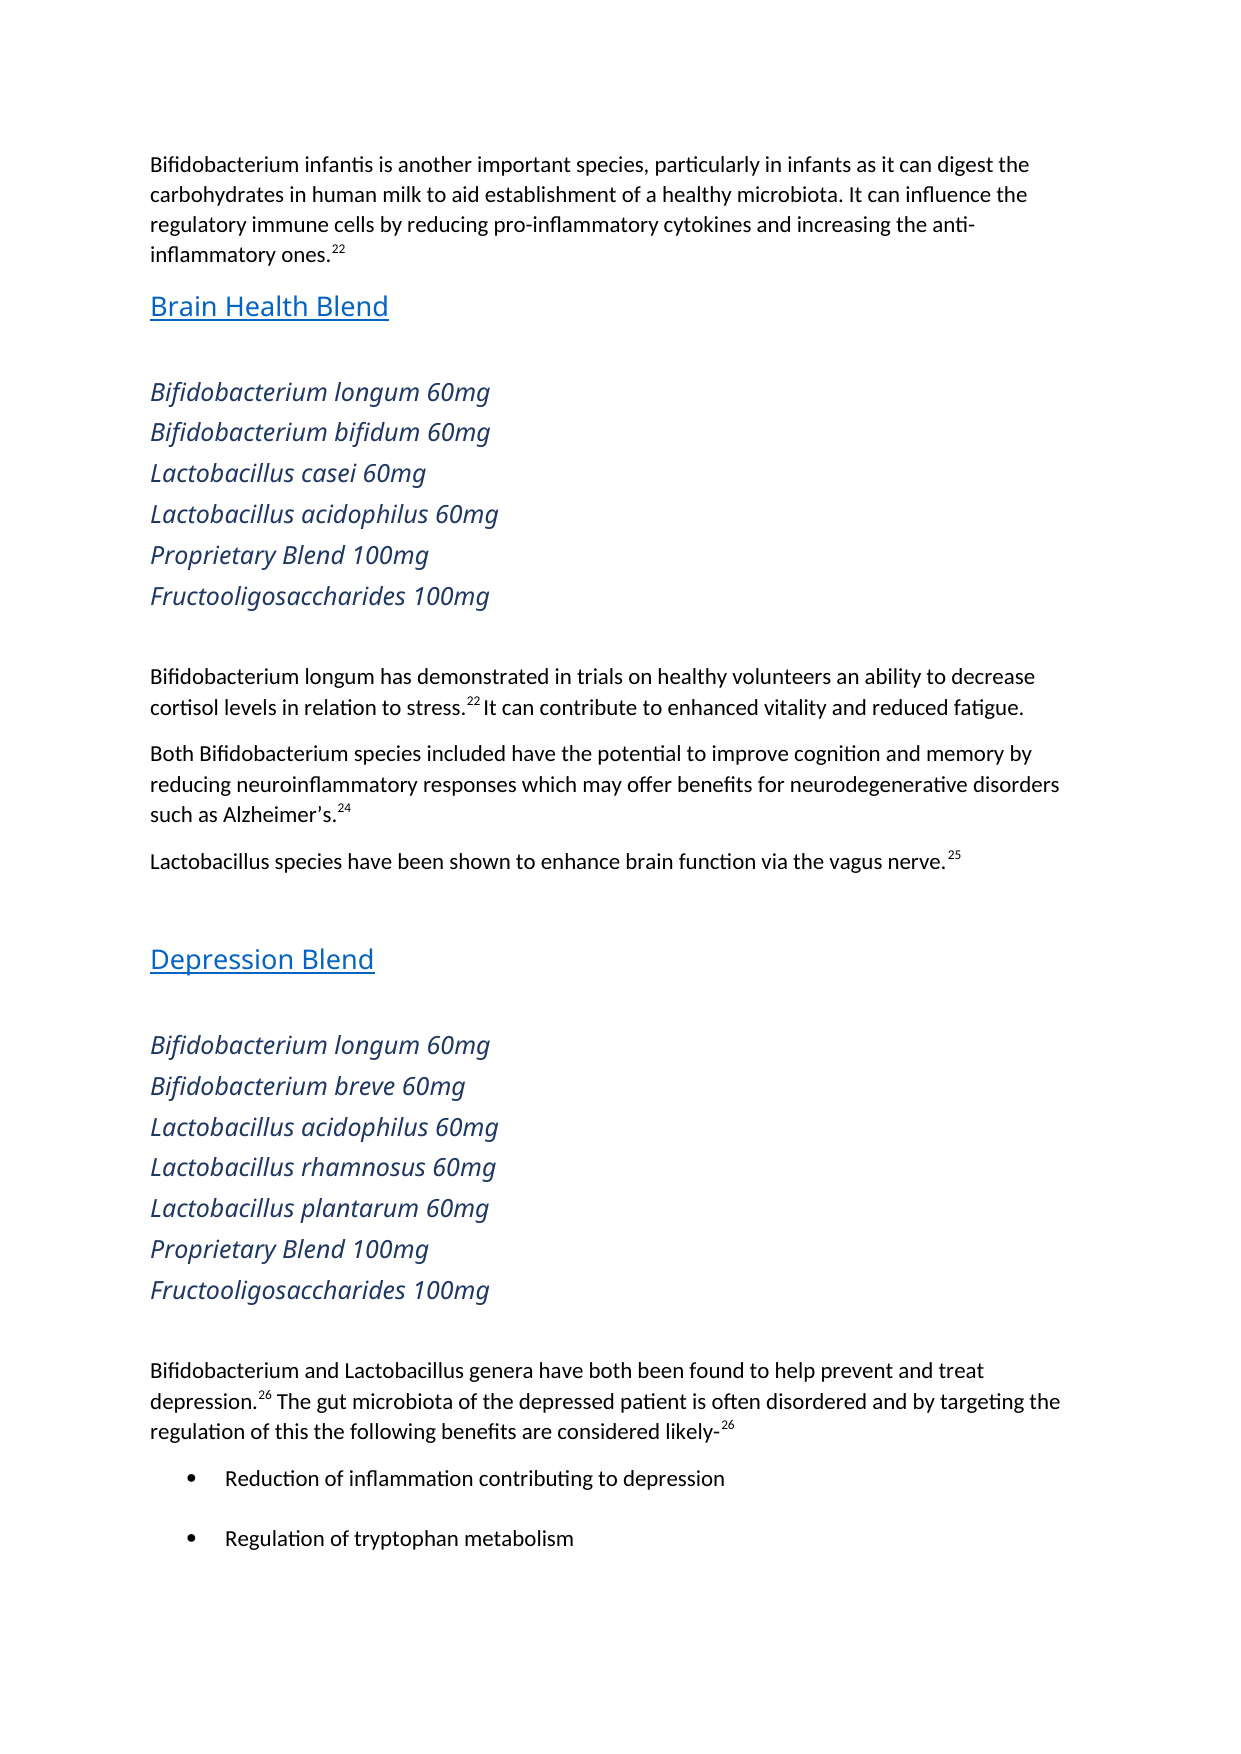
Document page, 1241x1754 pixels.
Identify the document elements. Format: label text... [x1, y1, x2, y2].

subtitle Proprietary Blend 100mg [150, 1232, 1090, 1266]
subtitle Lactobacillus rhamnosus 60mg [150, 1150, 1090, 1184]
subtitle Depression Blend [150, 941, 1090, 977]
text Both Bifidobacterium species included have the potential to improve cognition and memory by reducing neuroinflammatory responses which may offer benefits for neurodegenerative disorders such as Alzheimer’s.24 [150, 739, 1090, 828]
subtitle Bifidobacterium breve 60mg [150, 1068, 1090, 1102]
subtitle Fructooligosaccharides 100mg [150, 579, 1090, 613]
list Reduction of inflammation contributing to depression [187, 1464, 1090, 1492]
subtitle Lactobacillus plantarum 60mg [150, 1191, 1090, 1225]
subtitle Lactobacillus casei 60mg [150, 456, 1090, 490]
list Regulation of tryptophan metabolism [187, 1524, 1090, 1552]
subtitle Bifidobacterium longum 60mg [150, 1027, 1090, 1061]
subtitle Bifidobacterium longum 60mg [150, 374, 1090, 408]
text Bifidobacterium infantis is another important species, particularly in infants as it can digest the carbohydrates in human milk to aid establishment of a healthy microbiota. It can influence the regulatory immune cells by reducing pro-inflammatory cytokines and increasing the anti-inflammatory ones.22 [150, 150, 1090, 269]
text Lactobacillus species have been shown to enhance brain function via the vagus nerve.25 [150, 847, 1090, 875]
text Bifidobacterium and Lactobacillus genera have both been found to help prevent and treat depression.26 The gut microbiota of the depressed patient is often disordered and by targeting the regulation of this the following benefits are considered likely-26 [150, 1357, 1090, 1445]
subtitle Lactobacillus acidophilus 60mg [150, 1109, 1090, 1143]
text Bifidobacterium longum has demonstrated in trials on healthy volunteers an ability to decrease cortisol levels in relation to stress.22 It can contribute to enhanced vitality and reduced fatigue. [150, 662, 1090, 721]
subtitle Proprietary Blend 100mg [150, 538, 1090, 572]
subtitle Fructooligosaccharides 100mg [150, 1273, 1090, 1307]
subtitle Bifidobacterium bifidum 60mg [150, 415, 1090, 449]
subtitle Brain Health Blend [150, 287, 1090, 324]
subtitle Lactobacillus acidophilus 60mg [150, 497, 1090, 531]
